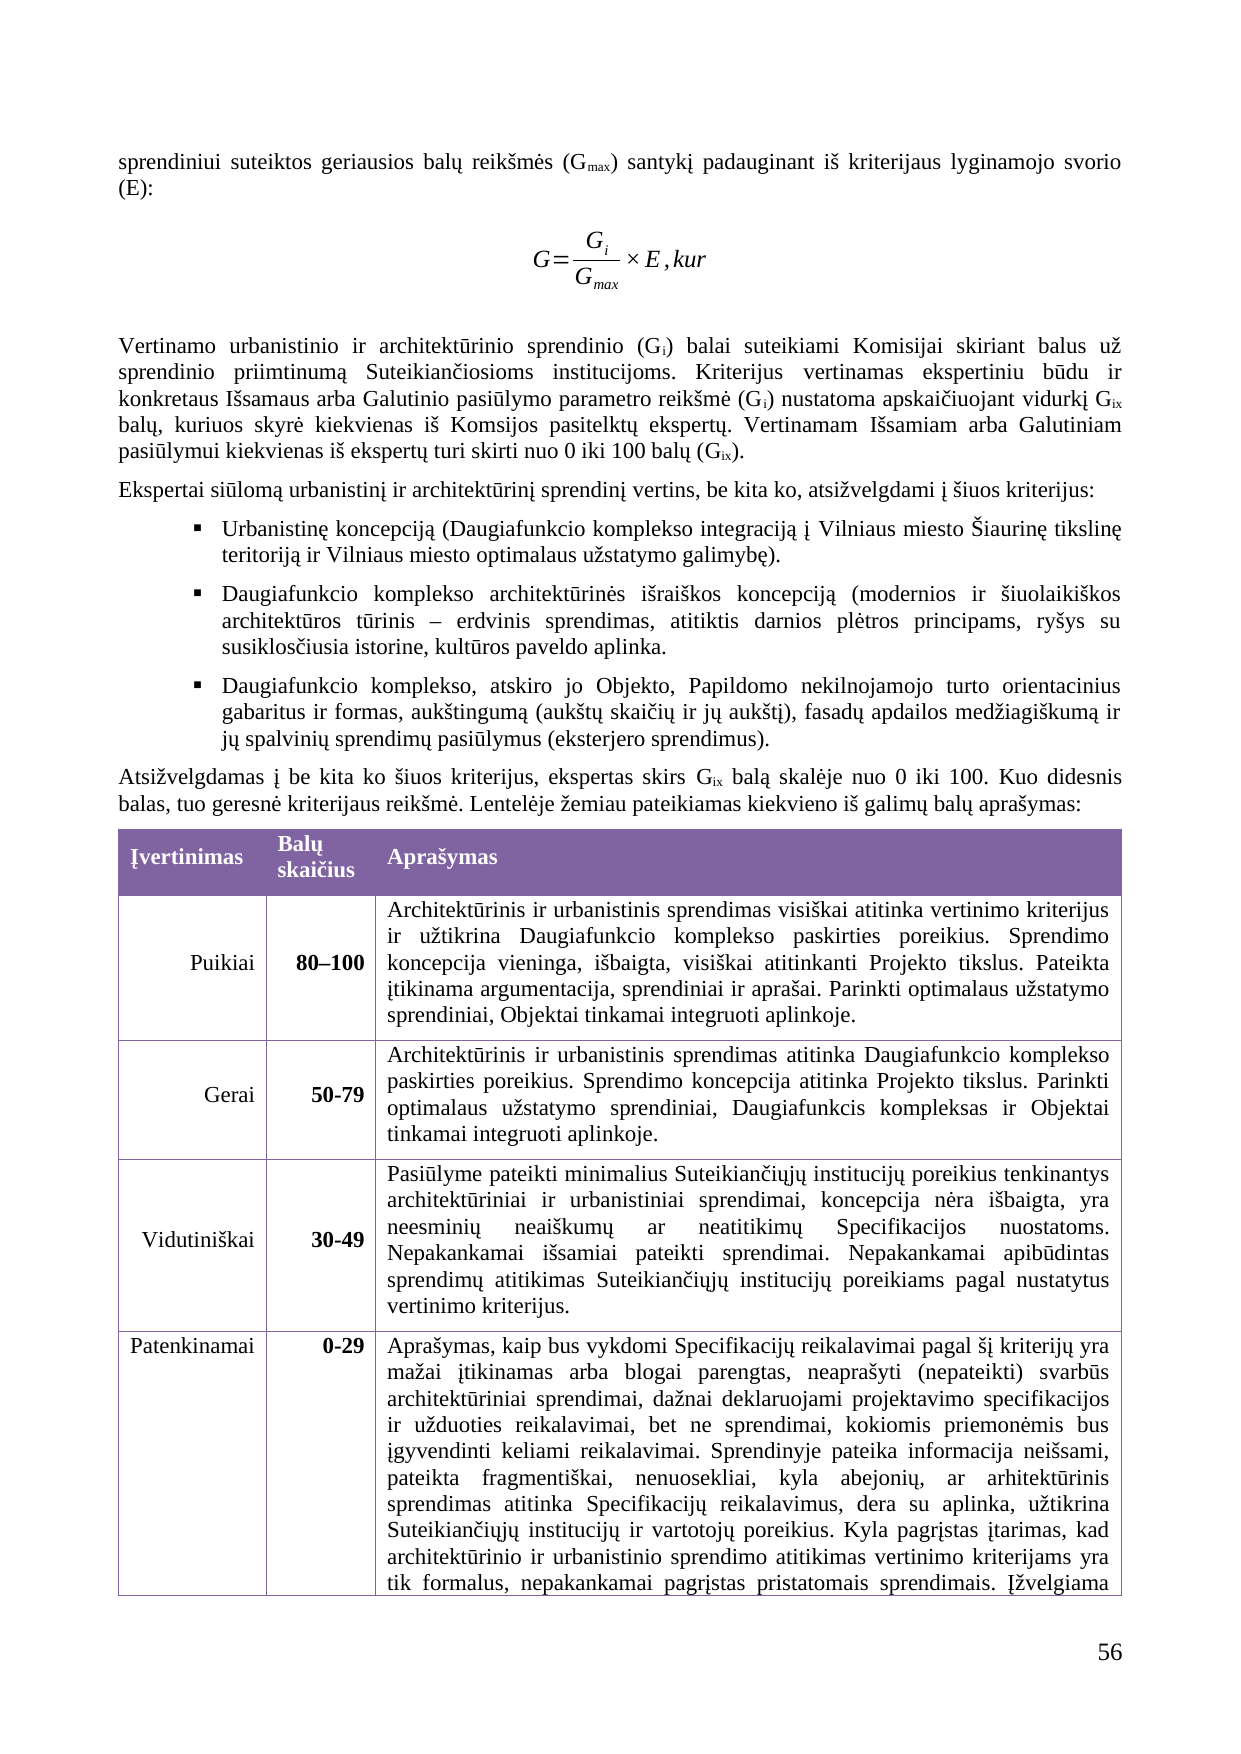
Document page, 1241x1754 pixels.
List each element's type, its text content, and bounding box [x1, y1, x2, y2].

table_header Įvertinimas [119, 830, 266, 895]
list Daugiafunkcio komplekso architektūrinės išraiškos koncepciją (modernios ir šiuolaikiškos architektūros tūrinis – erdvinis sprendimas, atitiktis darnios plėtros principams, ryšys su susiklosčiusia istorine, kultūros paveldo aplinka. [192, 580, 1122, 659]
table_header Aprašymas [376, 830, 1121, 895]
table_header Balų skaičius [267, 830, 375, 895]
text Vertinamo urbanistinio ir architektūrinio sprendinio (Gi) balai suteikiami Komisijai skiriant balus už sprendinio priimtinumą Suteikiančiosioms institucijoms. Kriterijus vertinamas ekspertiniu būdu ir konkretaus Išsamaus arba Galutinio pasiūlymo parametro reikšmė (Gi) nustatoma apskaičiuojant vidurkį Gix balų, kuriuos skyrė kiekvienas iš Komsijos pasitelktų ekspertų. Vertinamam Išsamiam arba Galutiniam pasiūlymui kiekvienas iš ekspertų turi skirti nuo 0 iki 100 balų (Gix). [118, 332, 1122, 464]
table_cell Gerai [119, 1041, 266, 1159]
table_cell Vidutiniškai [119, 1160, 266, 1331]
table_cell 0-29 [267, 1332, 375, 1595]
table_cell Puikiai [119, 896, 266, 1040]
table_cell 50-79 [267, 1041, 375, 1159]
table_cell 80–100 [267, 896, 375, 1040]
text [118, 148, 1122, 200]
table_cell 30-49 [267, 1160, 375, 1331]
table_cell Architektūrinis ir urbanistinis sprendimas atitinka Daugiafunkcio komplekso paskirties poreikius. Sprendimo koncepcija atitinka Projekto tikslus. Parinkti optimalaus užstatymo sprendiniai, Daugiafunkcis kompleksas ir Objektai tinkamai integruoti aplinkoje. [376, 1041, 1121, 1159]
table_cell Architektūrinis ir urbanistinis sprendimas visiškai atitinka vertinimo kriterijus ir užtikrina Daugiafunkcio komplekso paskirties poreikius. Sprendimo koncepcija vieninga, išbaigta, visiškai atitinkanti Projekto tikslus. Pateikta įtikinama argumentacija, sprendiniai ir aprašai. Parinkti optimalaus užstatymo sprendiniai, Objektai tinkamai integruoti aplinkoje. [376, 896, 1121, 1040]
text Ekspertai siūlomą urbanistinį ir architektūrinį sprendinį vertins, be kita ko, atsižvelgdami į šiuos kriterijus: [118, 476, 1122, 503]
list Urbanistinę koncepciją (Daugiafunkcio komplekso integraciją į Vilniaus miesto Šiaurinę tikslinę teritoriją ir Vilniaus miesto optimalaus užstatymo galimybę). [192, 515, 1122, 568]
table_cell Patenkinamai [119, 1332, 266, 1595]
list Daugiafunkcio komplekso, atskiro jo Objekto, Papildomo nekilnojamojo turto orientacinius gabaritus ir formas, aukštingumą (aukštų skaičių ir jų aukštį), fasadų apdailos medžiagiškumą ir jų spalvinių sprendimų pasiūlymus (eksterjero sprendimus). [192, 672, 1122, 751]
table_cell Pasiūlyme pateikti minimalius Suteikiančiųjų institucijų poreikius tenkinantys architektūriniai ir urbanistiniai sprendimai, koncepcija nėra išbaigta, yra neesminių neaiškumų ar neatitikimų Specifikacijos nuostatoms. Nepakankamai išsamiai pateikti sprendimai. Nepakankamai apibūdintas sprendimų atitikimas Suteikiančiųjų institucijų poreikiams pagal nustatytus vertinimo kriterijus. [376, 1160, 1121, 1331]
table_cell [376, 1332, 1121, 1595]
text Atsižvelgdamas į be kita ko šiuos kriterijus, ekspertas skirs Gix balą skalėje nuo 0 iki 100. Kuo didesnis balas, tuo geresnė kriterijaus reikšmė. Lentelėje žemiau pateikiamas kiekvieno iš galimų balų aprašymas: [118, 763, 1122, 816]
